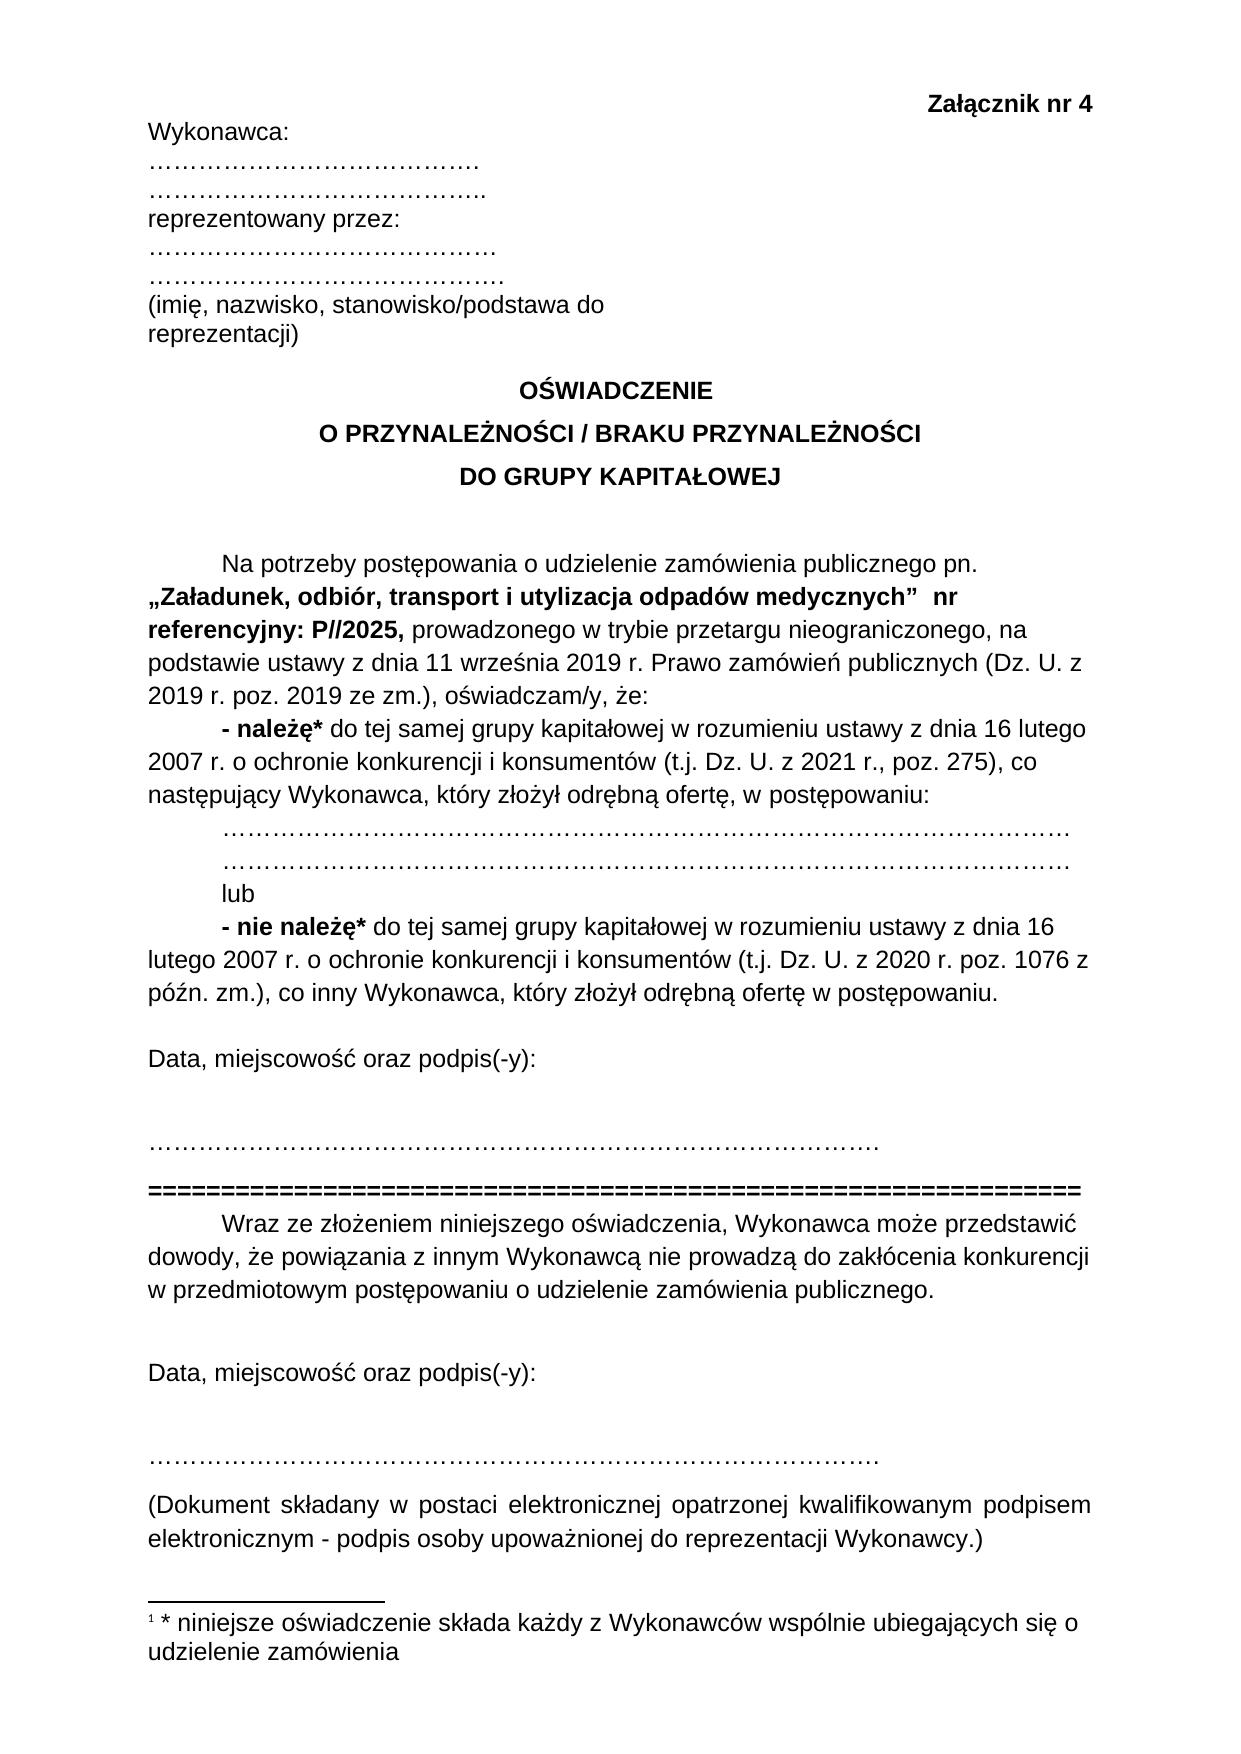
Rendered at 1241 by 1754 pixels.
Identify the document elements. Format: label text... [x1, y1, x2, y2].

text Załącznik nr 4 [148, 89, 1093, 117]
text OŚWIADCZENIE [148, 376, 1093, 405]
text ……………………………………………………………………………. [148, 1441, 1093, 1469]
text reprezentowany przez: [148, 204, 1093, 232]
text ================================================================ [148, 1176, 1093, 1205]
text …………………………………… [148, 232, 1093, 261]
text …………………………………. [148, 146, 1093, 175]
text ……………………………………………………………………………. [148, 1127, 1093, 1155]
text Na potrzeby postępowania o udzielenie zamówienia publicznego pn. „Załadunek, odbiór, transport i utylizacja odpadów medycznych” nr referencyjny: P//2025, prowadzonego w trybie przetargu nieograniczonego, na podstawie ustawy z dnia 11 września 2019 r. Prawo zamówień publicznych (Dz. U. z 2019 r. poz. 2019 ze zm.), oświadczam/y, że: [148, 549, 1093, 709]
text - należę* do tej samej grupy kapitałowej w rozumieniu ustawy z dnia 16 lutego 2007 r. o ochronie konkurencji i konsumentów (t.j. Dz. U. z 2021 r., poz. 275), co następujący Wykonawca, który złożył odrębną ofertę, w postępowaniu: [148, 714, 1093, 808]
text (Dokument składany w postaci elektronicznej opatrzonej kwalifikowanym podpisem elektronicznym - podpis osoby upoważnionej do reprezentacji Wykonawcy.) [148, 1491, 1093, 1552]
text ………………………………….. [148, 175, 1093, 204]
text (imię, nazwisko, stanowisko/podstawa do [148, 290, 1093, 319]
text lub [148, 879, 1093, 908]
text O PRZYNALEŻNOŚCI / BRAKU PRZYNALEŻNOŚCI [148, 419, 1093, 448]
text reprezentacji) [148, 319, 1093, 347]
text Data, miejscowość oraz podpis(-y): [148, 1358, 1093, 1387]
text - nie należę* do tej samej grupy kapitałowej w rozumieniu ustawy z dnia 16 lutego 2007 r. o ochronie konkurencji i konsumentów (t.j. Dz. U. z 2020 r. poz. 1076 z późn. zm.), co inny Wykonawca, który złożył odrębną ofertę w postępowaniu. [148, 912, 1093, 1007]
text DO GRUPY KAPITAŁOWEJ [148, 462, 1093, 491]
text Wykonawca: [148, 117, 1093, 146]
text Wraz ze złożeniem niniejszego oświadczenia, Wykonawca może przedstawić dowody, że powiązania z innym Wykonawcą nie prowadzą do zakłócenia konkurencji w przedmiotowym postępowaniu o udzielenie zamówienia publicznego. [148, 1209, 1093, 1304]
text ………………………………………………………………………………………… [148, 846, 1093, 874]
text ………………………………………………………………………………………… [148, 813, 1093, 842]
text ……………………………………. [148, 261, 1093, 290]
text Data, miejscowość oraz podpis(-y): [148, 1044, 1093, 1073]
